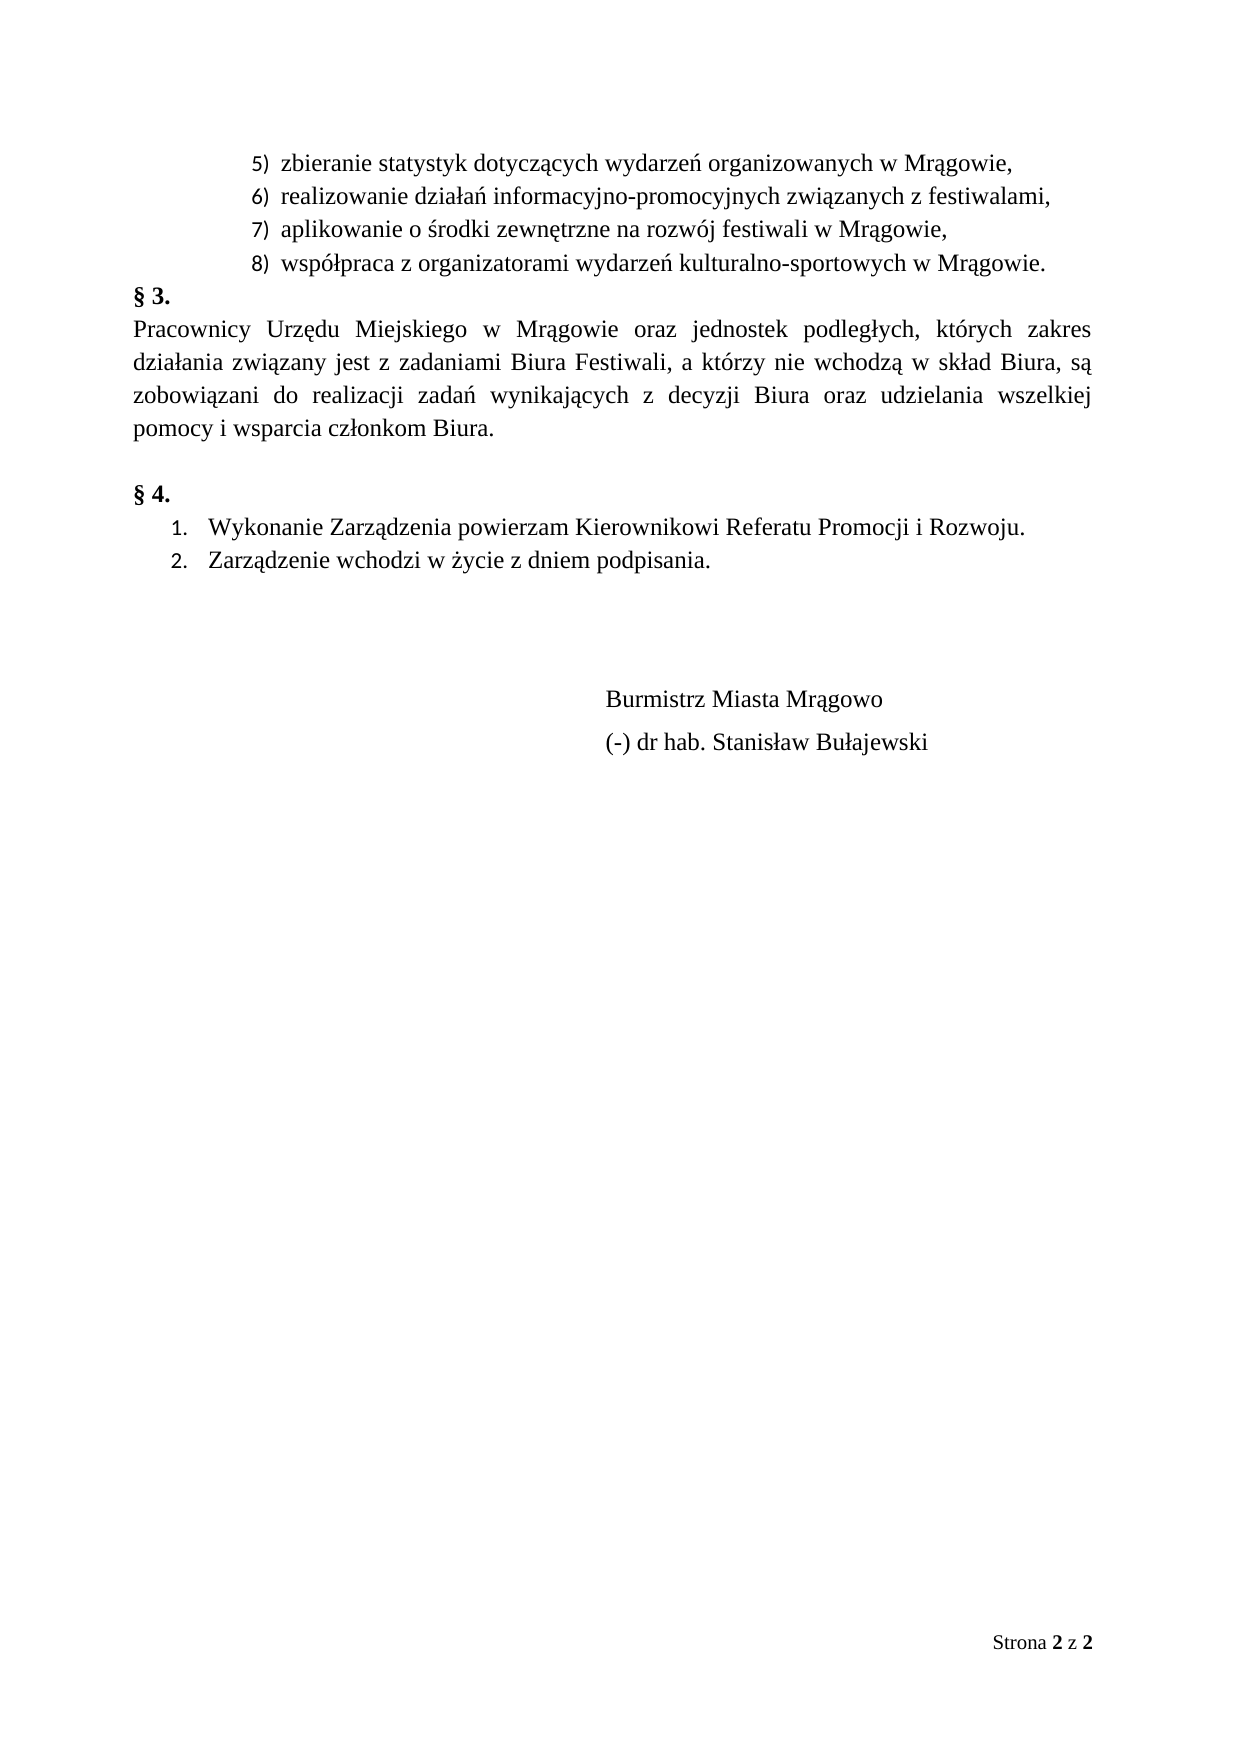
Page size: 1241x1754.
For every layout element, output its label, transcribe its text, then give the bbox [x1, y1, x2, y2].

text (-) dr hab. Stanisław Bułajewski [605, 727, 1092, 756]
text § 3. [133, 281, 1092, 310]
list zbieranie statystyk dotyczących wydarzeń organizowanych w Mrągowie, [251, 148, 1092, 177]
list Wykonanie Zarządzenia powierzam Kierownikowi Referatu Promocji i Rozwoju. [170, 512, 1092, 541]
list aplikowanie o środki zewnętrzne na rozwój festiwali w Mrągowie, [251, 214, 1092, 243]
list realizowanie działań informacyjno-promocyjnych związanych z festiwalami, [251, 181, 1092, 210]
text Burmistrz Miasta Mrągowo [605, 684, 1092, 713]
text Pracownicy Urzędu Miejskiego w Mrągowie oraz jednostek podległych, których zakres działania związany jest z zadaniami Biura Festiwali, a którzy nie wchodzą w skład Biura, są zobowiązani do realizacji zadań wynikających z decyzji Biura oraz udzielania wszelkiej pomocy i wsparcia członkom Biura. [133, 314, 1092, 442]
list Zarządzenie wchodzi w życie z dniem podpisania. [170, 546, 1092, 574]
text § 4. [133, 479, 1092, 508]
list współpraca z organizatorami wydarzeń kulturalno-sportowych w Mrągowie. [251, 248, 1092, 277]
